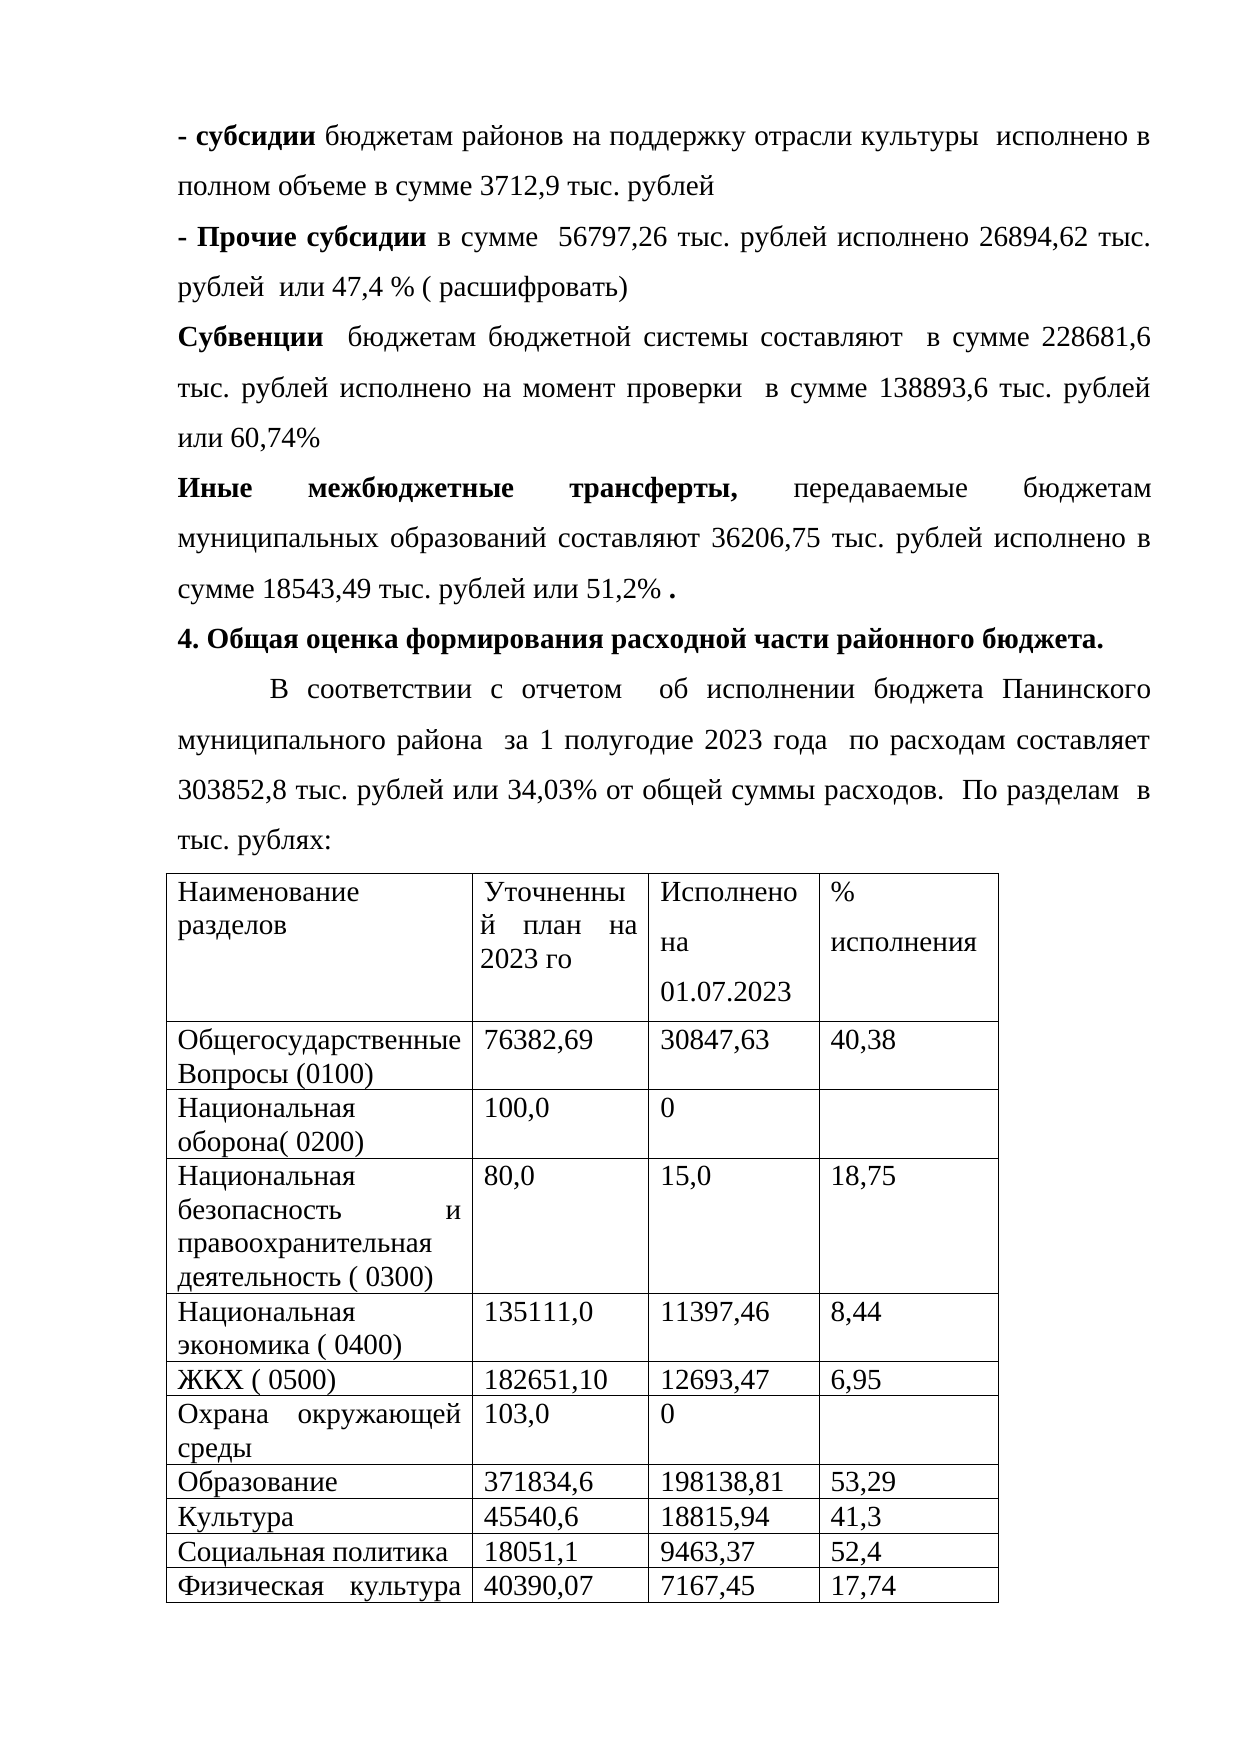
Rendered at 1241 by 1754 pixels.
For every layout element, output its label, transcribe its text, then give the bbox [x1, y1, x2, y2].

table_cell 6,95 [820, 1362, 998, 1395]
table_cell Охрана окружающей среды [167, 1396, 472, 1463]
table_cell 52,4 [820, 1534, 998, 1567]
table_cell Национальная оборона( 0200) [167, 1090, 472, 1157]
table_cell 103,0 [473, 1396, 648, 1463]
text Субвенции бюджетам бюджетной системы составляют в сумме 228681,6 тыс. рублей исполнено на момент проверки в сумме 138893,6 тыс. рублей или 60,74% [177, 319, 1152, 453]
table_cell 12693,47 [649, 1362, 819, 1395]
table_cell Социальная политика [167, 1534, 472, 1567]
table_cell 40390,07 [473, 1568, 648, 1602]
table_cell 135111,0 [473, 1294, 648, 1361]
table_cell Общегосударственные Вопросы (0100) [167, 1022, 472, 1089]
table_cell Образование [167, 1465, 472, 1498]
table_cell 18051,1 [473, 1534, 648, 1567]
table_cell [167, 1568, 472, 1602]
table_cell Культура [167, 1499, 472, 1533]
table_cell ЖКХ ( 0500) [167, 1362, 472, 1395]
text 4. Общая оценка формирования расходной части районного бюджета. [177, 621, 1152, 655]
table_cell 76382,69 [473, 1022, 648, 1089]
table_cell 40,38 [820, 1022, 998, 1089]
table_cell 100,0 [473, 1090, 648, 1157]
table_header Уточненный план на 2023 го [473, 874, 648, 1021]
table_header Исполнено на 01.07.2023 [649, 874, 819, 1021]
table_cell Национальная экономика ( 0400) [167, 1294, 472, 1361]
table_cell [820, 1090, 998, 1157]
table_cell 9463,37 [649, 1534, 819, 1567]
text - субсидии бюджетам районов на поддержку отрасли культуры исполнено в полном объеме в сумме 3712,9 тыс. рублей [177, 118, 1152, 202]
table_cell 18,75 [820, 1159, 998, 1293]
table_cell 371834,6 [473, 1465, 648, 1498]
table_header Наименование разделов [167, 874, 472, 1021]
table_cell [820, 1396, 998, 1463]
table_cell 0 [649, 1090, 819, 1157]
table_cell 80,0 [473, 1159, 648, 1293]
table_cell 0 [649, 1396, 819, 1463]
table_header % исполнения [820, 874, 998, 1021]
table_cell 53,29 [820, 1465, 998, 1498]
table_cell Национальная безопасность и правоохранительная деятельность ( 0300) [167, 1159, 472, 1293]
table_cell 7167,45 [649, 1568, 819, 1602]
table_cell 8,44 [820, 1294, 998, 1361]
table_cell 182651,10 [473, 1362, 648, 1395]
table_cell 198138,81 [649, 1465, 819, 1498]
text - Прочие субсидии в сумме 56797,26 тыс. рублей исполнено 26894,62 тыс. рублей или 47,4 % ( расшифровать) [177, 219, 1152, 303]
table_cell 15,0 [649, 1159, 819, 1293]
table_cell 18815,94 [649, 1499, 819, 1533]
table_cell 30847,63 [649, 1022, 819, 1089]
table_cell 17,74 [820, 1568, 998, 1602]
table_cell 11397,46 [649, 1294, 819, 1361]
table_cell 41,3 [820, 1499, 998, 1533]
text В соответствии с отчетом об исполнении бюджета Панинского муниципального района за 1 полугодие 2023 года по расходам составляет 303852,8 тыс. рублей или 34,03% от общей суммы расходов. По разделам в тыс. рублях: [177, 672, 1152, 856]
text Иные межбюджетные трансферты, передаваемые бюджетам муниципальных образований составляют 36206,75 тыс. рублей исполнено в сумме 18543,49 тыс. рублей или 51,2% . [177, 470, 1152, 604]
table_cell 45540,6 [473, 1499, 648, 1533]
